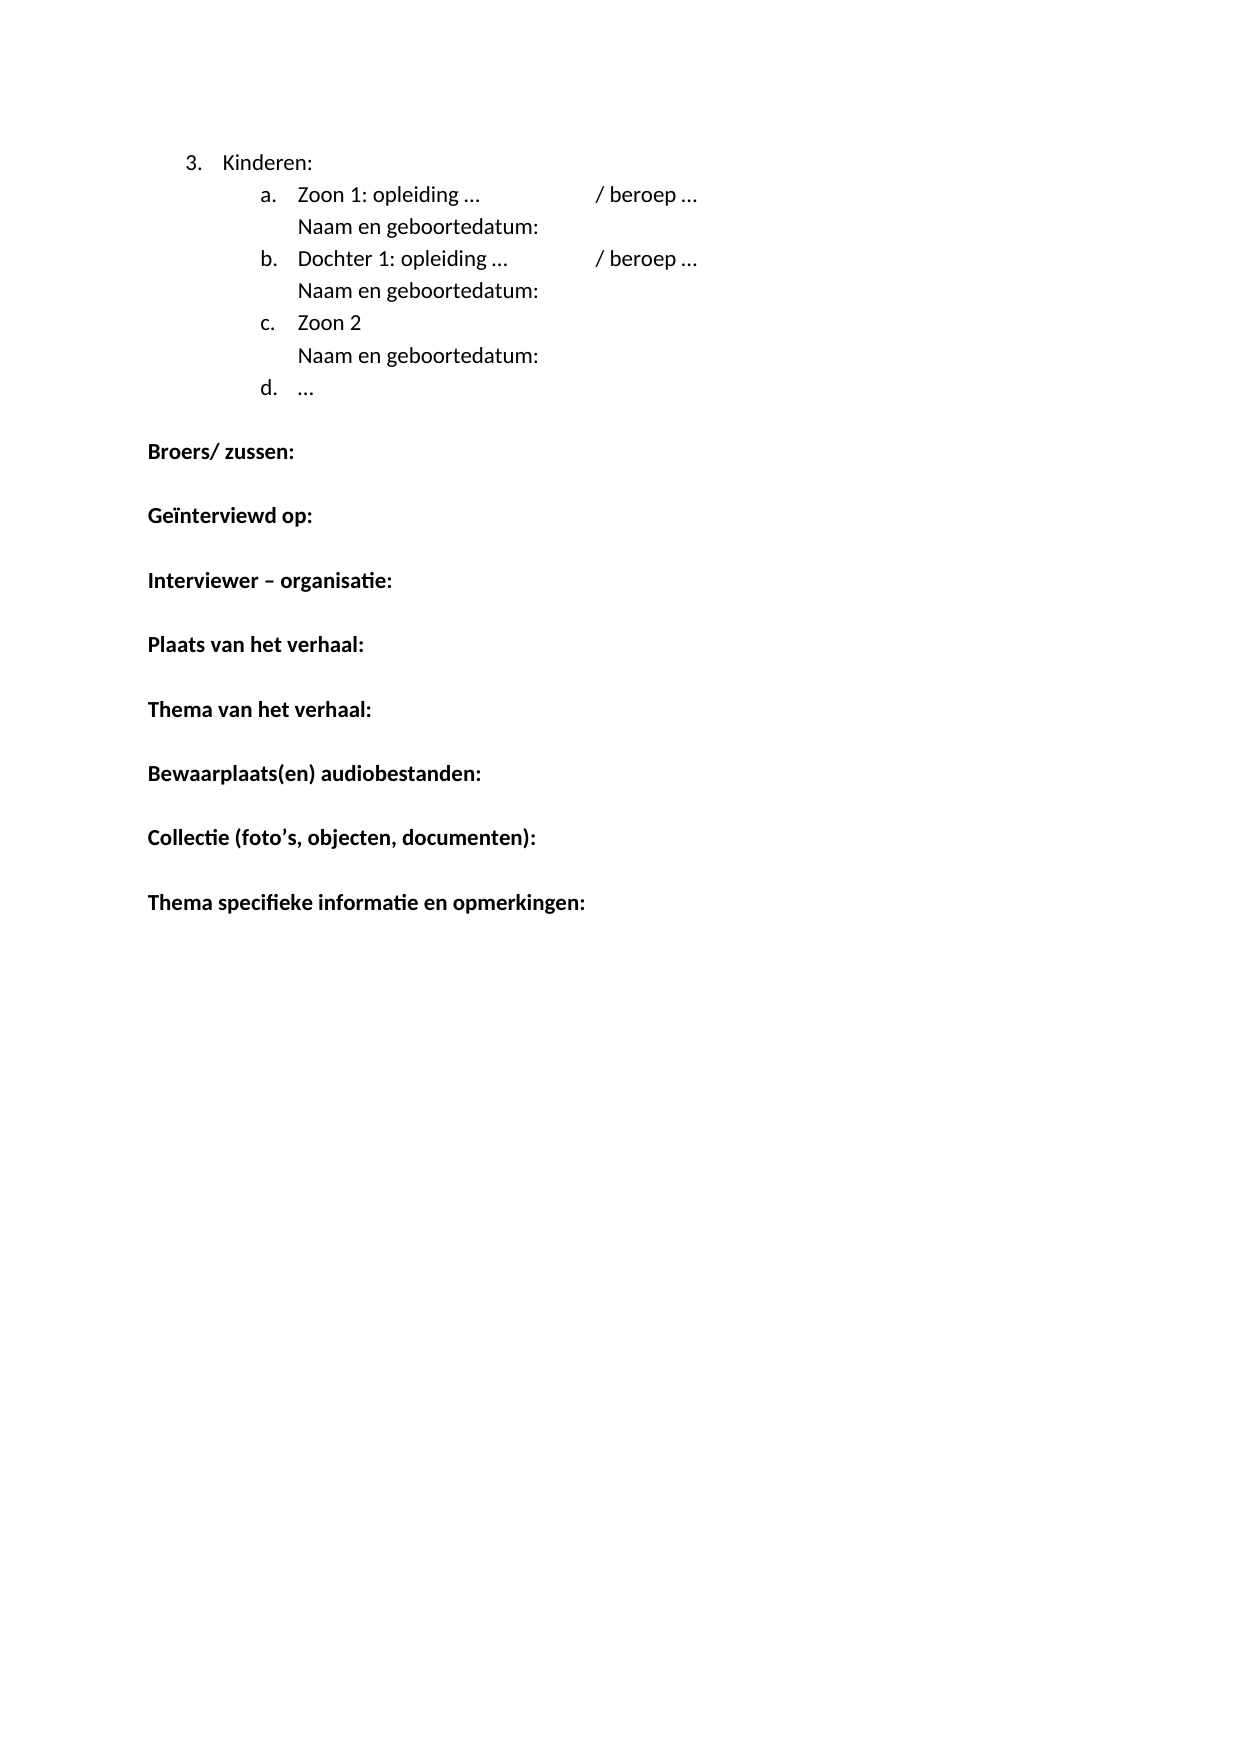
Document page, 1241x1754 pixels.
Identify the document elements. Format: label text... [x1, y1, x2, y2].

text Collectie (foto’s, objecten, documenten): [148, 823, 1093, 852]
list … [260, 373, 1093, 401]
text Broers/ zussen: [148, 437, 1093, 465]
list Dochter 1: opleiding … / beroep … [260, 244, 1093, 272]
list Zoon 2 [260, 308, 1093, 337]
text Interviewer – organisatie: [148, 566, 1093, 594]
text Thema van het verhaal: [148, 695, 1093, 723]
list Naam en geboortedatum: [298, 341, 1093, 369]
list Zoon 1: opleiding … / beroep … [260, 180, 1093, 208]
text Bewaarplaats(en) audiobestanden: [148, 759, 1093, 787]
list Naam en geboortedatum: [298, 212, 1093, 240]
text Geïnterviewd op: [148, 502, 1093, 530]
text Plaats van het verhaal: [148, 630, 1093, 658]
text Thema specifieke informatie en opmerkingen: [148, 888, 1093, 916]
list Kinderen: [185, 148, 1093, 176]
list Naam en geboortedatum: [298, 276, 1093, 304]
